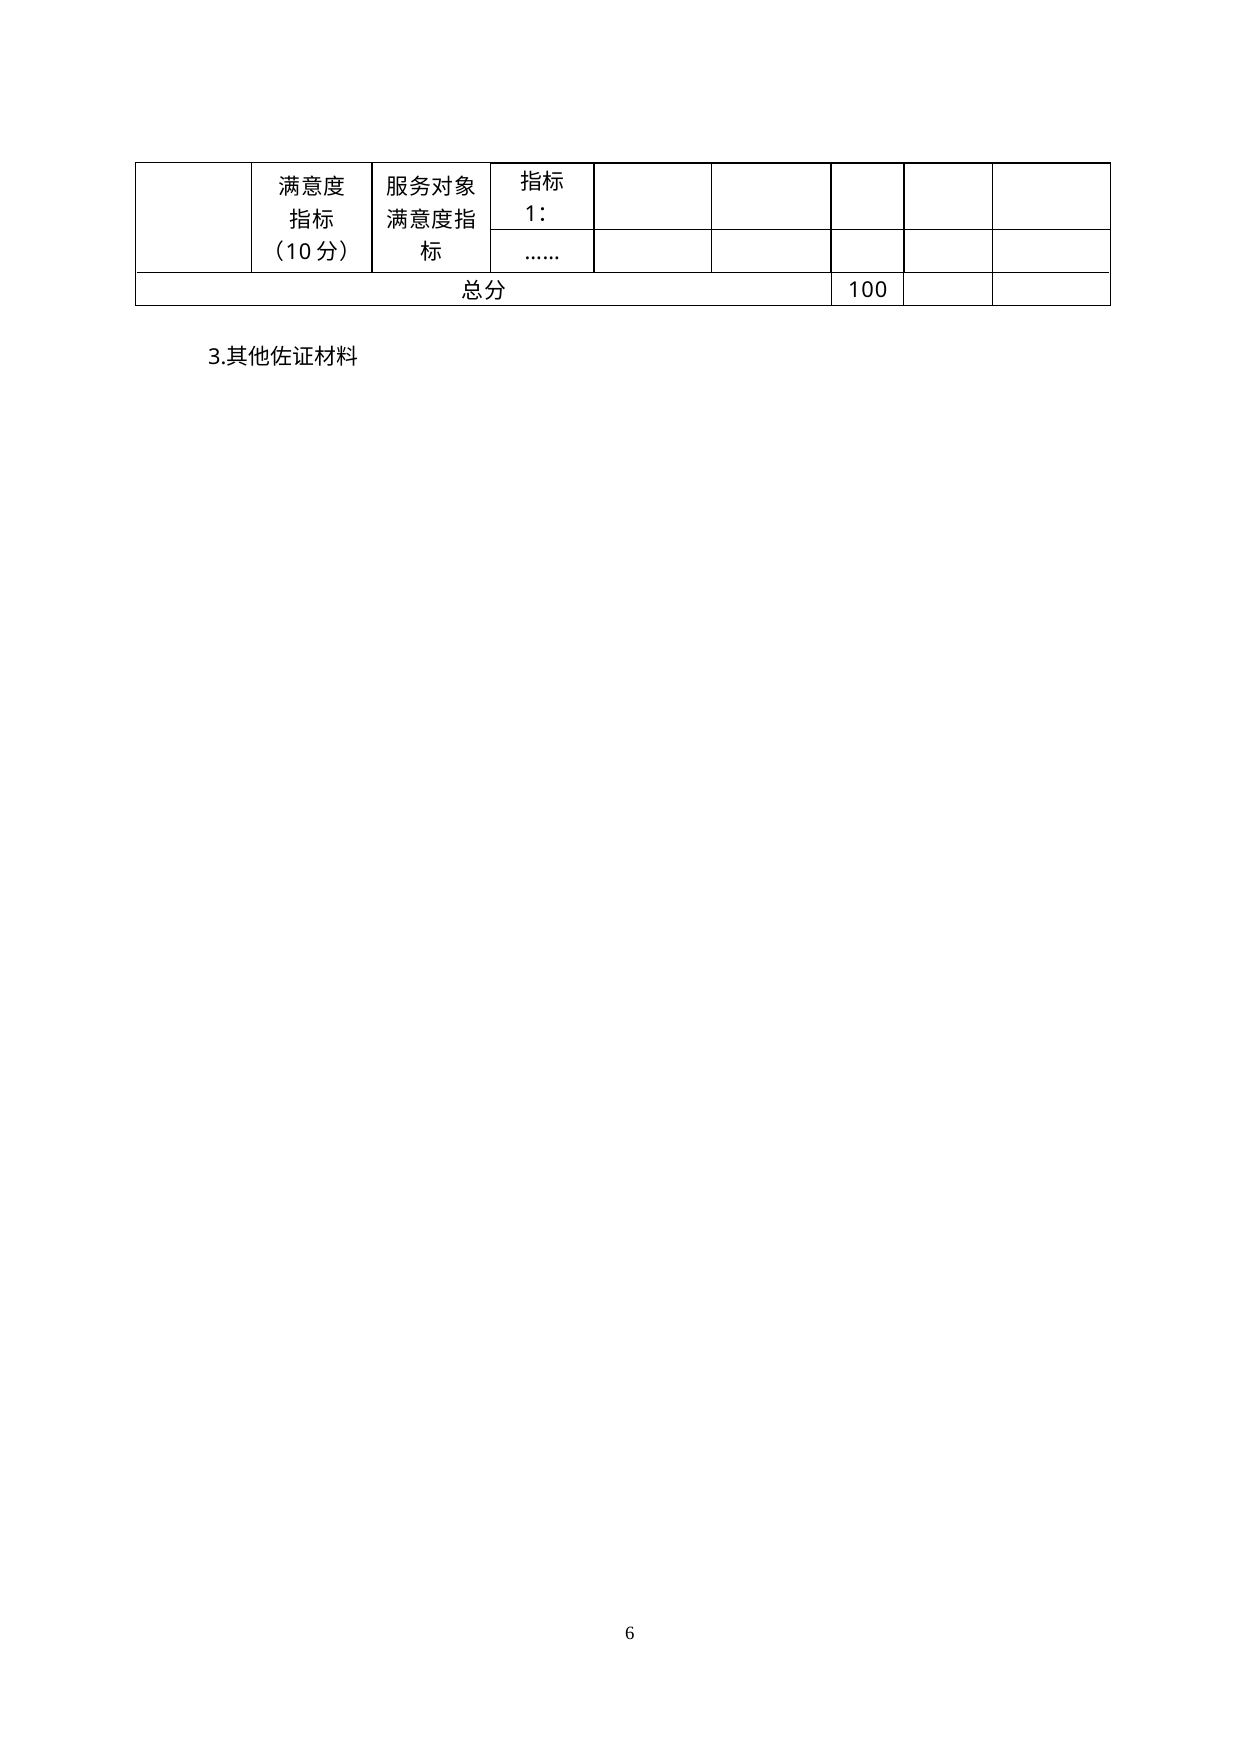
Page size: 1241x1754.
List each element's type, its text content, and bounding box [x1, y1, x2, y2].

table_cell [595, 230, 711, 272]
table_cell [832, 230, 903, 272]
text 3.其他佐证材料 [164, 339, 1082, 371]
table_cell [595, 164, 711, 228]
table_cell 满意度 指标 （10分） [252, 163, 371, 272]
table_cell [993, 272, 1110, 305]
table_cell 指标1： [491, 164, 593, 228]
table_cell [905, 164, 992, 228]
table_cell [905, 230, 992, 272]
table_cell [832, 164, 903, 228]
table_cell 总分 [136, 273, 831, 305]
table_cell [712, 230, 830, 272]
table_cell [993, 164, 1110, 228]
table_cell [904, 273, 992, 305]
table_cell [712, 164, 830, 228]
table_cell 服务对象满意度指标 [373, 163, 490, 272]
table_cell 100 [832, 273, 903, 305]
table_cell [993, 230, 1110, 272]
table_cell …… [491, 230, 593, 272]
